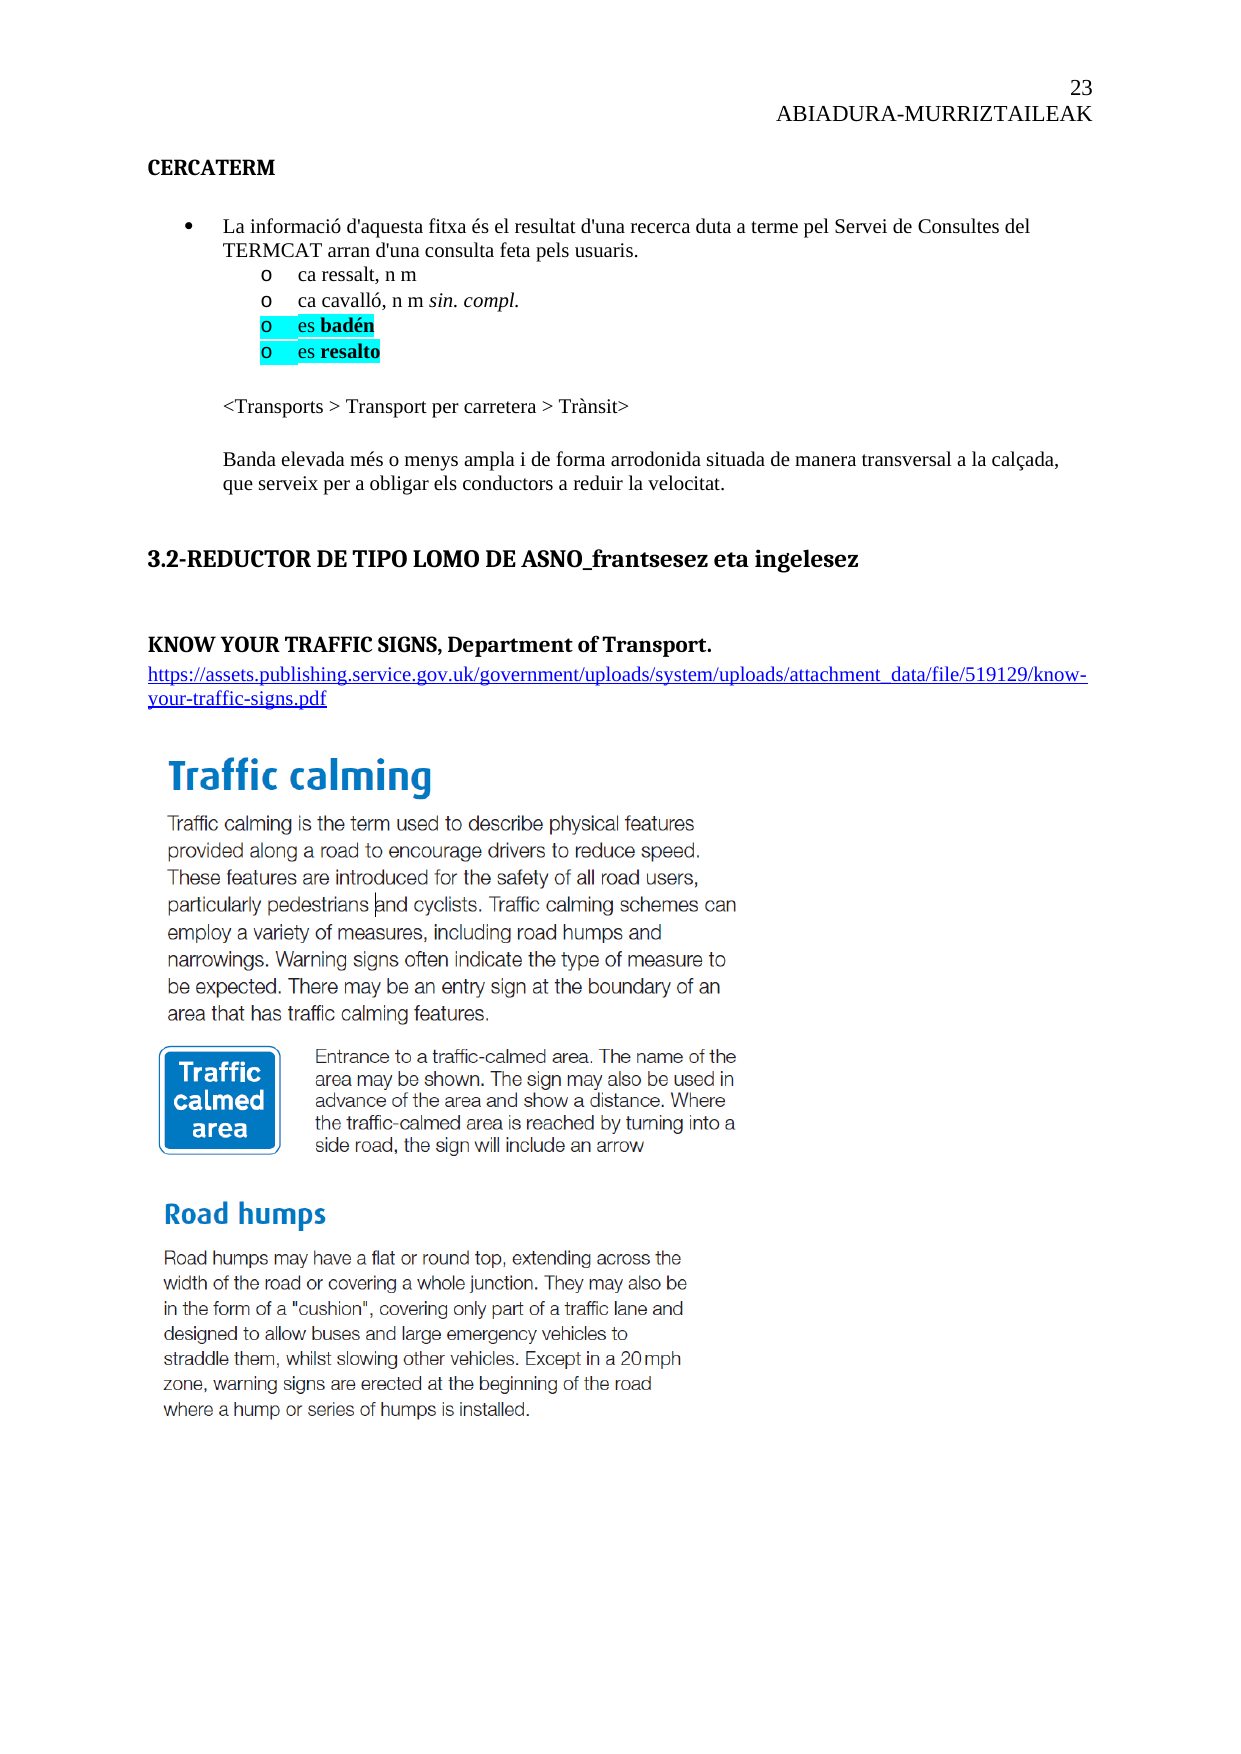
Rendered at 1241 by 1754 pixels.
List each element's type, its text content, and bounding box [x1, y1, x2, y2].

list es badén [260, 313, 1093, 339]
subtitle CERCATERM [148, 154, 1093, 181]
picture [147, 1190, 705, 1439]
text <Transports > Transport per carretera > Trànsit> [223, 394, 1093, 418]
picture [147, 757, 755, 1166]
text Banda elevada més o menys ampla i de forma arrodonida situada de manera transversal a la calçada, que serveix per a obligar els conductors a reduir la velocitat. [223, 447, 1093, 495]
subtitle KNOW YOUR TRAFFIC SIGNS, Department of Transport. [148, 631, 1093, 658]
subtitle 3.2-REDUCTOR DE TIPO LOMO DE ASNO_frantsesez eta ingelesez [148, 545, 1093, 574]
text https://assets.publishing.service.gov.uk/government/uploads/system/uploads/attachment_data/file/519129/know-your-traffic-signs.pdf [148, 662, 1093, 710]
list ca cavalló, n m sin. compl. [260, 288, 1093, 313]
list ca ressalt, n m [260, 262, 1093, 288]
list es resalto [298, 339, 1093, 365]
list La informació d'aquesta fitxa és el resultat d'una recerca duta a terme pel Servei de Consultes del TERMCAT arran d'una consulta feta pels usuaris. [185, 214, 1093, 262]
